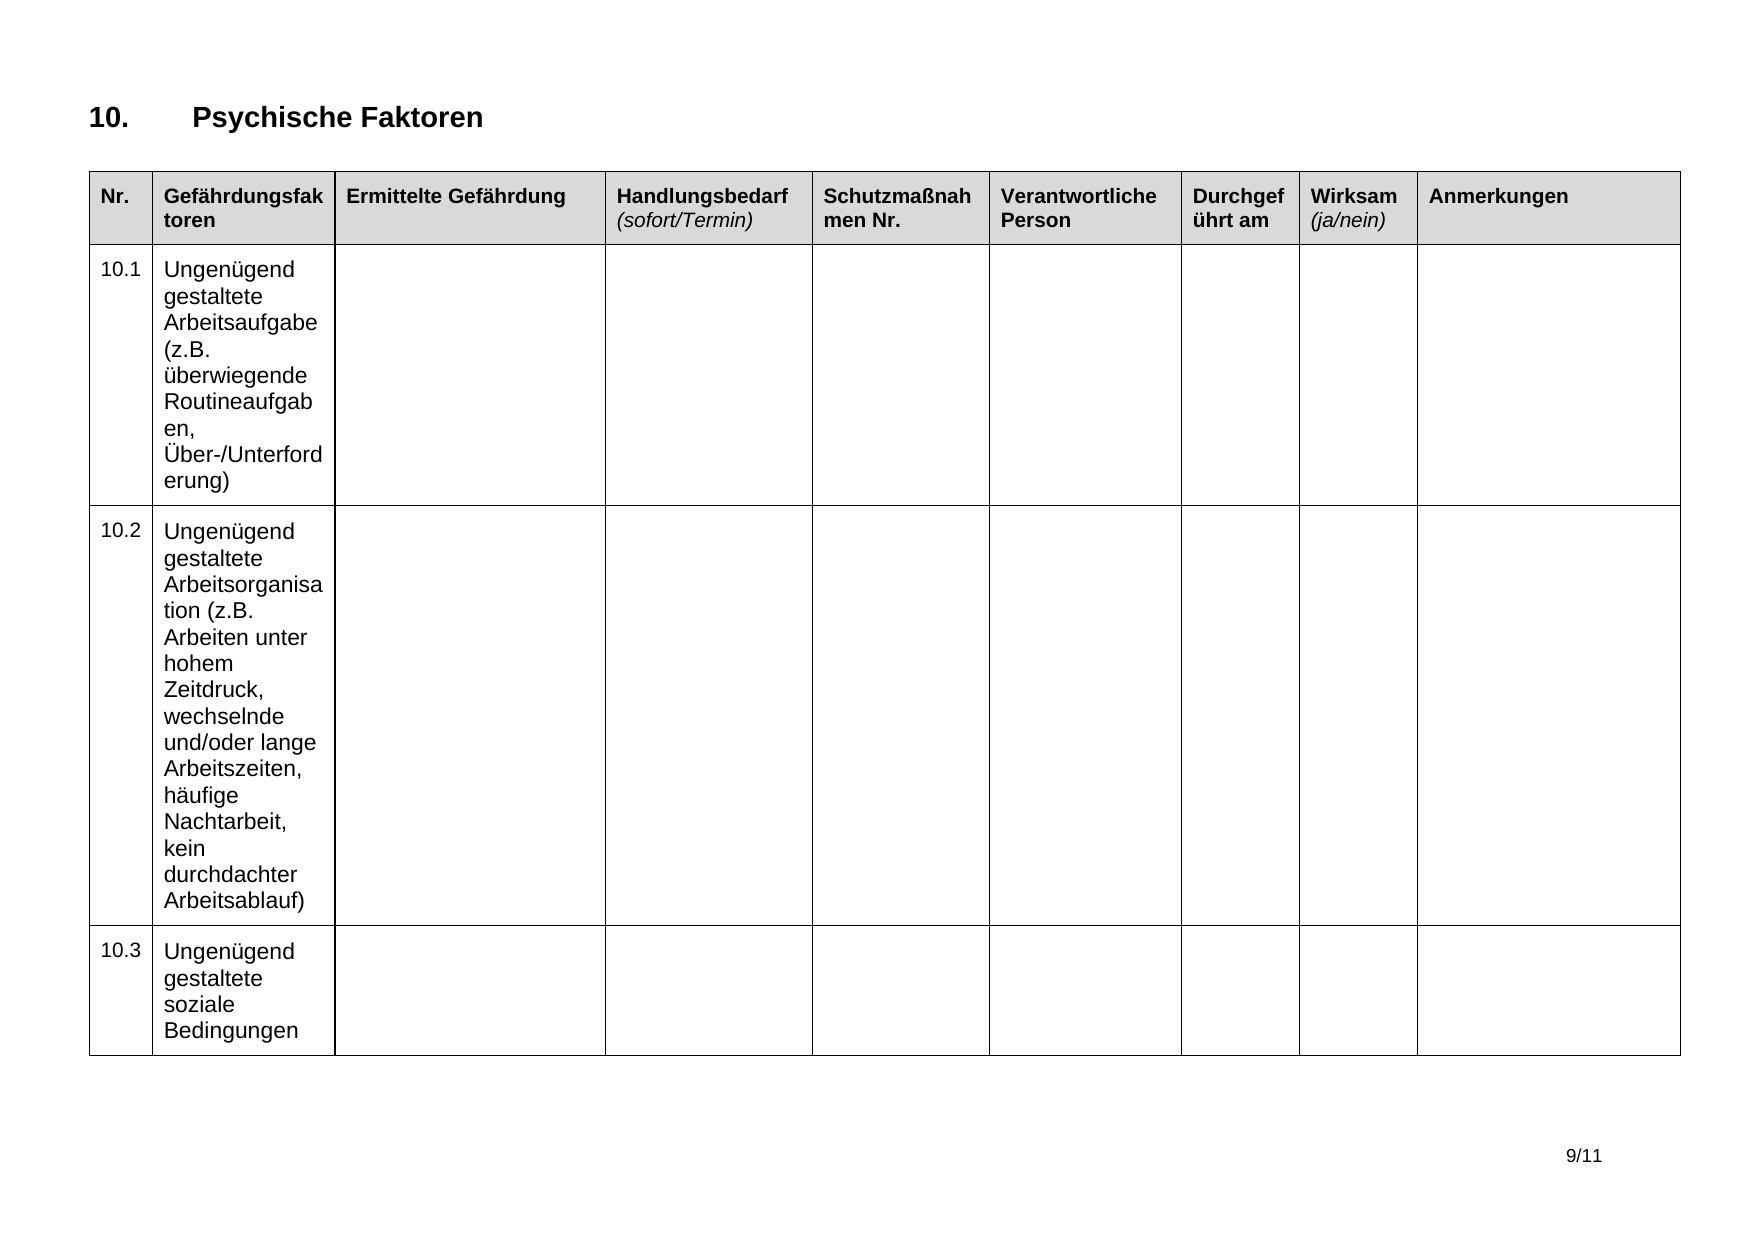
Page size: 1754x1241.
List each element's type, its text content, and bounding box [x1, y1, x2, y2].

table_cell [336, 506, 605, 925]
table_cell Ungenügend gestaltete soziale Bedingungen (z.B. fehlende soziale Kontakte, ungünstiges Führungsverhalten, Konflikte) [153, 926, 334, 1055]
table_cell [1300, 506, 1417, 925]
table_cell [336, 245, 605, 505]
table_cell [1418, 926, 1680, 1055]
table_cell 10.1 [90, 245, 152, 505]
table_cell [813, 245, 989, 505]
table_cell [336, 926, 605, 1055]
table_cell [606, 506, 812, 925]
table_header Gefährdungsfaktoren [153, 172, 334, 244]
table_cell [606, 245, 812, 505]
table_header Wirksam (ja/nein) [1300, 172, 1417, 244]
table_cell [1182, 245, 1299, 505]
table_cell Ungenügend gestaltete Arbeitsorganisation (z.B. Arbeiten unter hohem Zeitdruck, wechselnde und/oder lange Arbeitszeiten, häufige Nachtarbeit, kein durchdachter Arbeitsablauf) [153, 506, 334, 925]
table_header Handlungsbedarf (sofort/Termin) [606, 172, 812, 244]
subtitle Psychische Faktoren [89, 100, 1665, 134]
table_cell 10.3 [90, 926, 152, 1055]
table_cell [990, 926, 1181, 1055]
table_cell [1418, 245, 1680, 505]
table_cell [1418, 506, 1680, 925]
table_header Durchgeführt am [1182, 172, 1299, 244]
table_cell Ungenügend gestaltete Arbeitsaufgabe (z.B. überwiegende Routineaufgaben, Über-/Unterforderung) [153, 245, 334, 505]
table_cell [990, 245, 1181, 505]
table_header Anmerkungen [1418, 172, 1680, 244]
table_cell [1182, 506, 1299, 925]
table_cell [1300, 245, 1417, 505]
table_cell [990, 506, 1181, 925]
table_cell [813, 506, 989, 925]
table_header Verantwortliche Person [990, 172, 1181, 244]
table_cell [813, 926, 989, 1055]
table_cell [606, 926, 812, 1055]
table_header Nr. [90, 172, 152, 244]
table_header Schutzmaßnahmen Nr. [813, 172, 989, 244]
table_cell 10.2 [90, 506, 152, 925]
table_cell [1182, 926, 1299, 1055]
table_cell [1300, 926, 1417, 1055]
table_header Ermittelte Gefährdung [336, 172, 605, 244]
